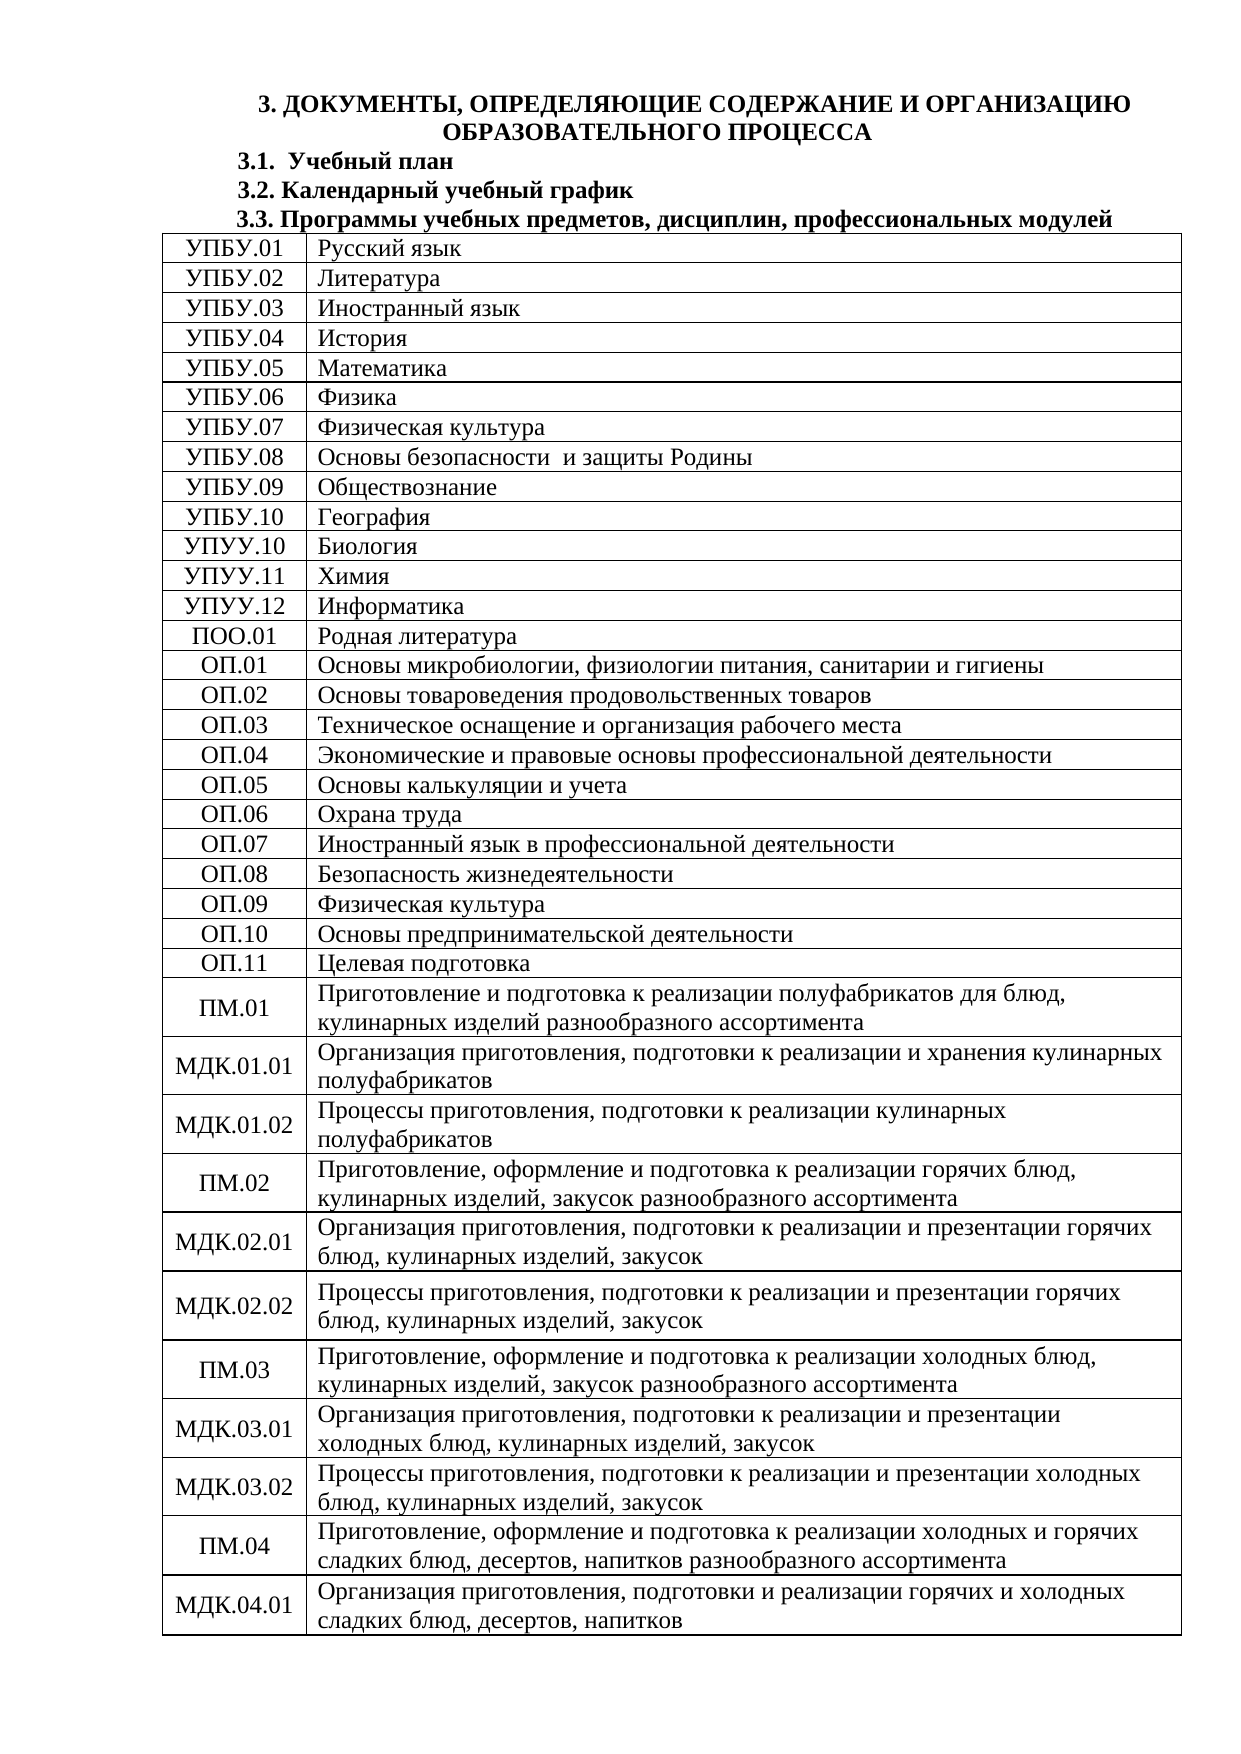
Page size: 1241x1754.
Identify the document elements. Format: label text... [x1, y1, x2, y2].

table_cell Процессы приготовления, подготовки к реализации и презентации холодных блюд, кулинарных изделий, закусок [307, 1458, 1181, 1515]
table_cell МДК.01.01 [163, 1037, 306, 1094]
table_cell ПМ.03 [163, 1341, 306, 1398]
table_cell Процессы приготовления, подготовки к реализации кулинарных полуфабрикатов [307, 1095, 1181, 1153]
table_cell Процессы приготовления, подготовки к реализации и презентации горячих блюд, кулинарных изделий, закусок [307, 1272, 1181, 1339]
table_cell УПБУ.03 [163, 293, 306, 322]
table_cell МДК.02.01 [163, 1213, 306, 1270]
table_cell Биология [307, 531, 1181, 560]
table_cell Безопасность жизнедеятельности [307, 859, 1181, 888]
table_cell Приготовление, оформление и подготовка к реализации холодных блюд, кулинарных изделий, закусок разнообразного ассортимента [307, 1341, 1181, 1398]
table_cell Основы микробиологии, физиологии питания, санитарии и гигиены [307, 651, 1181, 679]
text 3. ДОКУМЕНТЫ, ОПРЕДЕЛЯЮЩИЕ СОДЕРЖАНИЕ И ОРГАНИЗАЦИЮ ОБРАЗОВАТЕЛЬНОГО ПРОЦЕССА [162, 89, 1152, 146]
text 3.1. Учебный план [162, 146, 1152, 175]
table_cell ПОО.01 [163, 621, 306, 649]
table_cell Основы товароведения продовольственных товаров [307, 680, 1181, 709]
table_cell УПБУ.02 [163, 263, 306, 292]
table_cell Техническое оснащение и организация рабочего места [307, 710, 1181, 739]
table_cell ОП.01 [163, 651, 306, 679]
table_cell УПБУ.06 [163, 383, 306, 411]
table_cell Организация приготовления, подготовки и реализации горячих и холодных сладких блюд, десертов, напитков [307, 1576, 1181, 1633]
table_cell Организация приготовления, подготовки к реализации и хранения кулинарных полуфабрикатов [307, 1037, 1181, 1094]
table_header УПБУ.01 [163, 234, 306, 262]
table_cell МДК.03.01 [163, 1399, 306, 1457]
table_cell МДК.04.01 [163, 1576, 306, 1633]
table_cell ОП.11 [163, 949, 306, 977]
table_cell МДК.03.02 [163, 1458, 306, 1515]
table_cell Физика [307, 383, 1181, 411]
table_cell Основы безопасности и защиты Родины [307, 442, 1181, 471]
table_cell Приготовление и подготовка к реализации полуфабрикатов для блюд, кулинарных изделий разнообразного ассортимента [307, 978, 1181, 1036]
table_cell ОП.05 [163, 770, 306, 798]
table_cell Химия [307, 561, 1181, 590]
table_cell Иностранный язык [307, 293, 1181, 322]
table_cell Родная литература [307, 621, 1181, 649]
table_cell Целевая подготовка [307, 949, 1181, 977]
text 3.2. Календарный учебный график [162, 175, 1152, 204]
table_cell ОП.08 [163, 859, 306, 888]
table_cell Иностранный язык в профессиональной деятельности [307, 829, 1181, 858]
table_cell УПБУ.04 [163, 323, 306, 352]
table_cell Экономические и правовые основы профессиональной деятельности [307, 740, 1181, 769]
table_cell История [307, 323, 1181, 352]
table_cell ОП.03 [163, 710, 306, 739]
table_cell ПМ.04 [163, 1516, 306, 1574]
table_cell Физическая культура [307, 412, 1181, 441]
table_cell УПУУ.12 [163, 591, 306, 620]
table_cell УПБУ.07 [163, 412, 306, 441]
table_cell УПУУ.11 [163, 561, 306, 590]
table_cell ОП.06 [163, 800, 306, 828]
table_cell УПУУ.10 [163, 531, 306, 560]
table_cell ОП.09 [163, 889, 306, 918]
table_cell Литература [307, 263, 1181, 292]
table_cell Приготовление, оформление и подготовка к реализации горячих блюд, кулинарных изделий, закусок разнообразного ассортимента [307, 1154, 1181, 1211]
table_cell МДК.01.02 [163, 1095, 306, 1153]
table_cell Приготовление, оформление и подготовка к реализации холодных и горячих сладких блюд, десертов, напитков разнообразного ассортимента [307, 1516, 1181, 1574]
table_cell Информатика [307, 591, 1181, 620]
table_cell Основы калькуляции и учета [307, 770, 1181, 798]
table_cell ОП.07 [163, 829, 306, 858]
table_cell Организация приготовления, подготовки к реализации и презентации холодных блюд, кулинарных изделий, закусок [307, 1399, 1181, 1457]
table_cell УПБУ.10 [163, 502, 306, 530]
table_cell География [307, 502, 1181, 530]
table_cell МДК.02.02 [163, 1272, 306, 1339]
table_cell УПБУ.08 [163, 442, 306, 471]
table_cell ПМ.01 [163, 978, 306, 1036]
table_cell ОП.04 [163, 740, 306, 769]
table_cell ОП.02 [163, 680, 306, 709]
table_cell Физическая культура [307, 889, 1181, 918]
table_header Русский язык [307, 234, 1181, 262]
table_cell Математика [307, 353, 1181, 381]
table_cell ОП.10 [163, 919, 306, 947]
table_cell Охрана труда [307, 800, 1181, 828]
table_cell УПБУ.09 [163, 472, 306, 501]
table_cell Обществознание [307, 472, 1181, 501]
table_cell Основы предпринимательской деятельности [307, 919, 1181, 947]
table_cell ПМ.02 [163, 1154, 306, 1211]
table_cell Организация приготовления, подготовки к реализации и презентации горячих блюд, кулинарных изделий, закусок [307, 1213, 1181, 1270]
text 3.3. Программы учебных предметов, дисциплин, профессиональных модулей [162, 204, 1152, 232]
table_cell УПБУ.05 [163, 353, 306, 381]
